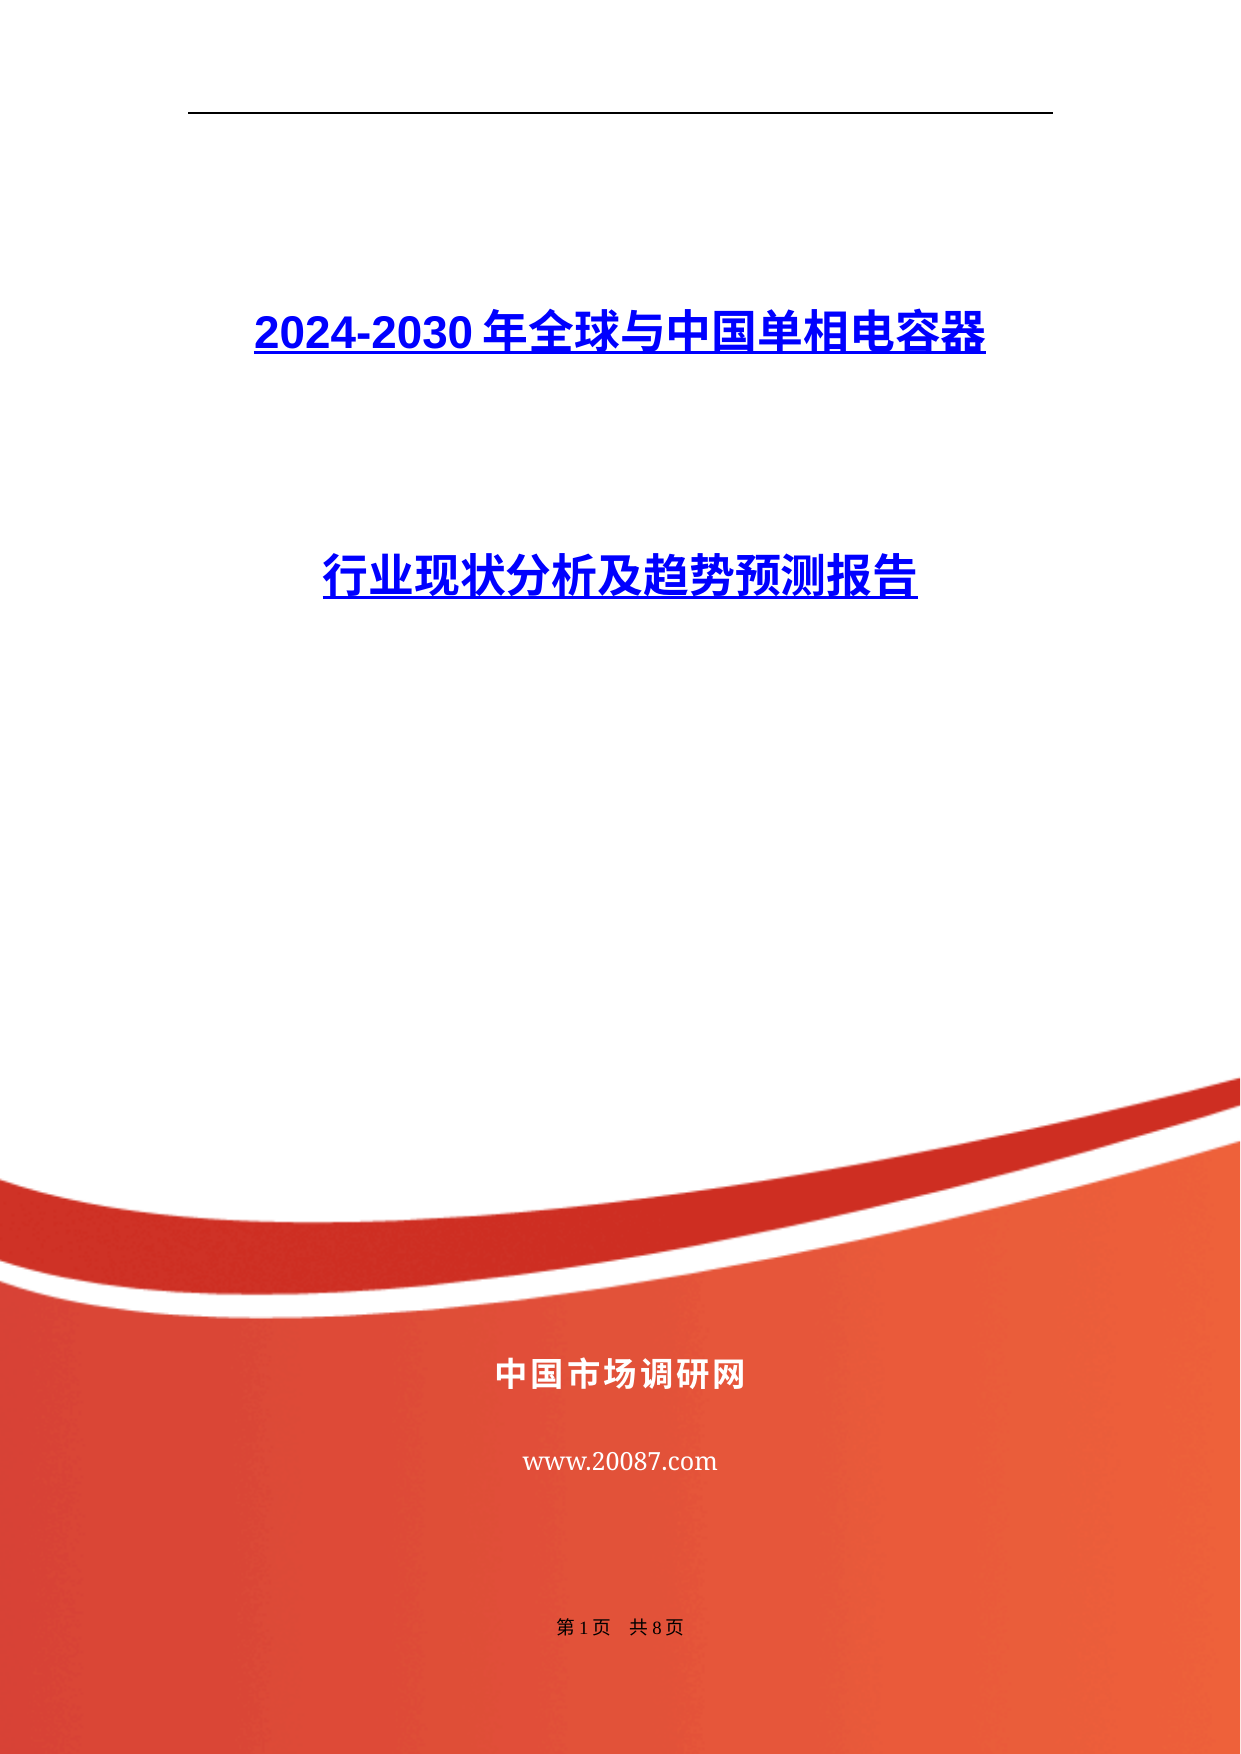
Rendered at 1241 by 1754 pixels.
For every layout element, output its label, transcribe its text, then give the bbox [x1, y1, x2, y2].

text www.20087.com [187, 1428, 1053, 1493]
table_header 2024-2030年全球与中国单相电容器行业现状分析及趋势预测报告 [188, 207, 1053, 773]
subtitle 中国市场调研网 [187, 1339, 1053, 1404]
picture [0, 1006, 1241, 1754]
